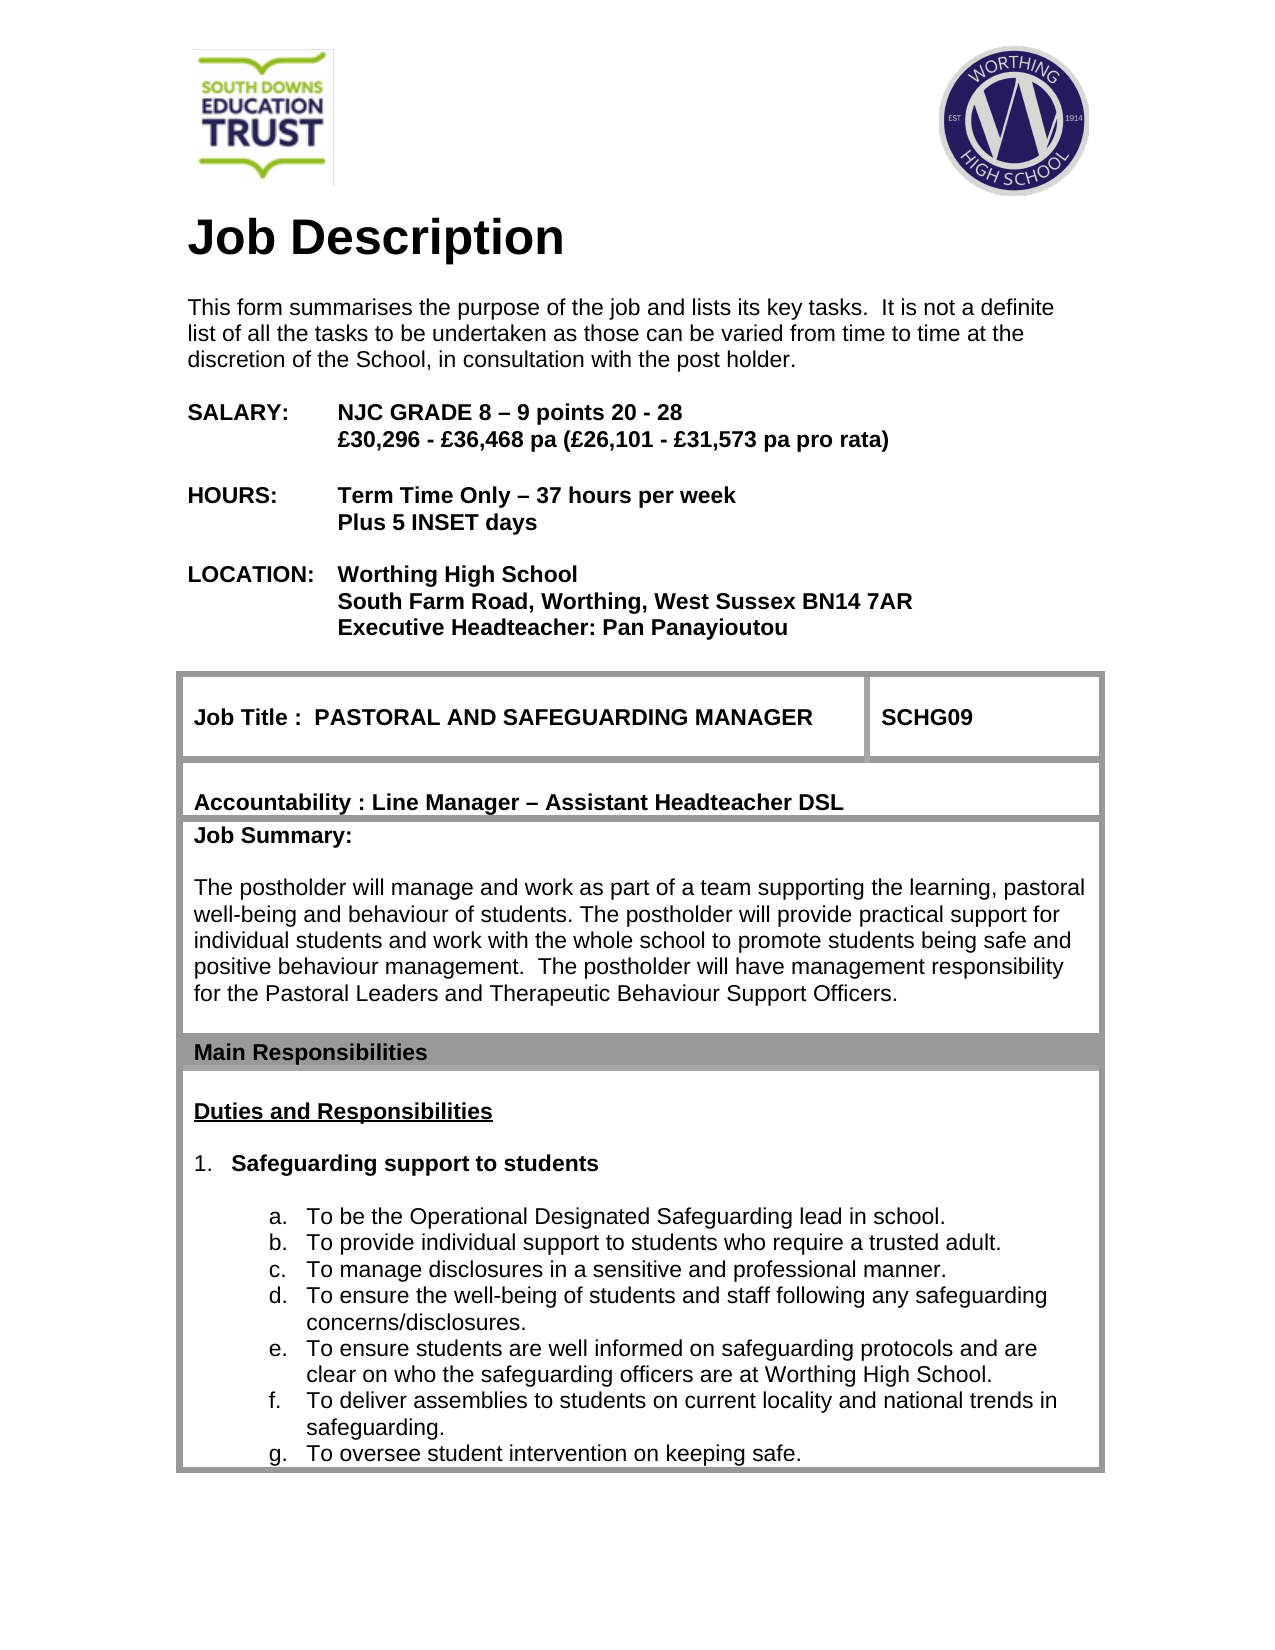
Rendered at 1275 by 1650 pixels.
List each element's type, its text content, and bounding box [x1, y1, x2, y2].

table_header SCHG09 [870, 677, 1099, 756]
picture [938, 45, 1089, 196]
table_cell Job Summary: The postholder will manage and work as part of a team supporting the learning, pastoral well-being and behaviour of students. The postholder will provide practical support for individual students and work with the whole school to promote students being safe and positive behaviour management. The postholder will have management responsibility for the Pastoral Leaders and Therapeutic Behaviour Support Officers. [183, 822, 1099, 1032]
table_cell Accountability : Line Manager – Assistant Headteacher DSL [183, 763, 1099, 815]
text £30,296 - £36,468 pa (£26,101 - £31,573 pa pro rata) [187, 426, 1087, 452]
table_header Job Title : PASTORAL AND SAFEGUARDING MANAGER [183, 677, 864, 756]
text Job Description [187, 207, 1087, 265]
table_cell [183, 1071, 1099, 1467]
text HOURS: Term Time Only – 37 hours per week [187, 482, 1087, 509]
text This form summarises the purpose of the job and lists its key tasks. It is not a definite list of all the tasks to be undertaken as those can be varied from time to time at the discretion of the School, in consultation with the post holder. [187, 294, 1087, 373]
text LOCATION: Worthing High School [187, 561, 1087, 588]
text SALARY: NJC GRADE 8 – 9 points 20 - 28 [187, 399, 1087, 426]
table_cell Main Responsibilities [183, 1039, 1099, 1065]
text Executive Headteacher: Pan Panayioutou [262, 614, 1087, 641]
picture [193, 48, 337, 186]
text Plus 5 INSET days [187, 509, 1087, 535]
text South Farm Road, Worthing, West Sussex BN14 7AR [262, 588, 1087, 614]
